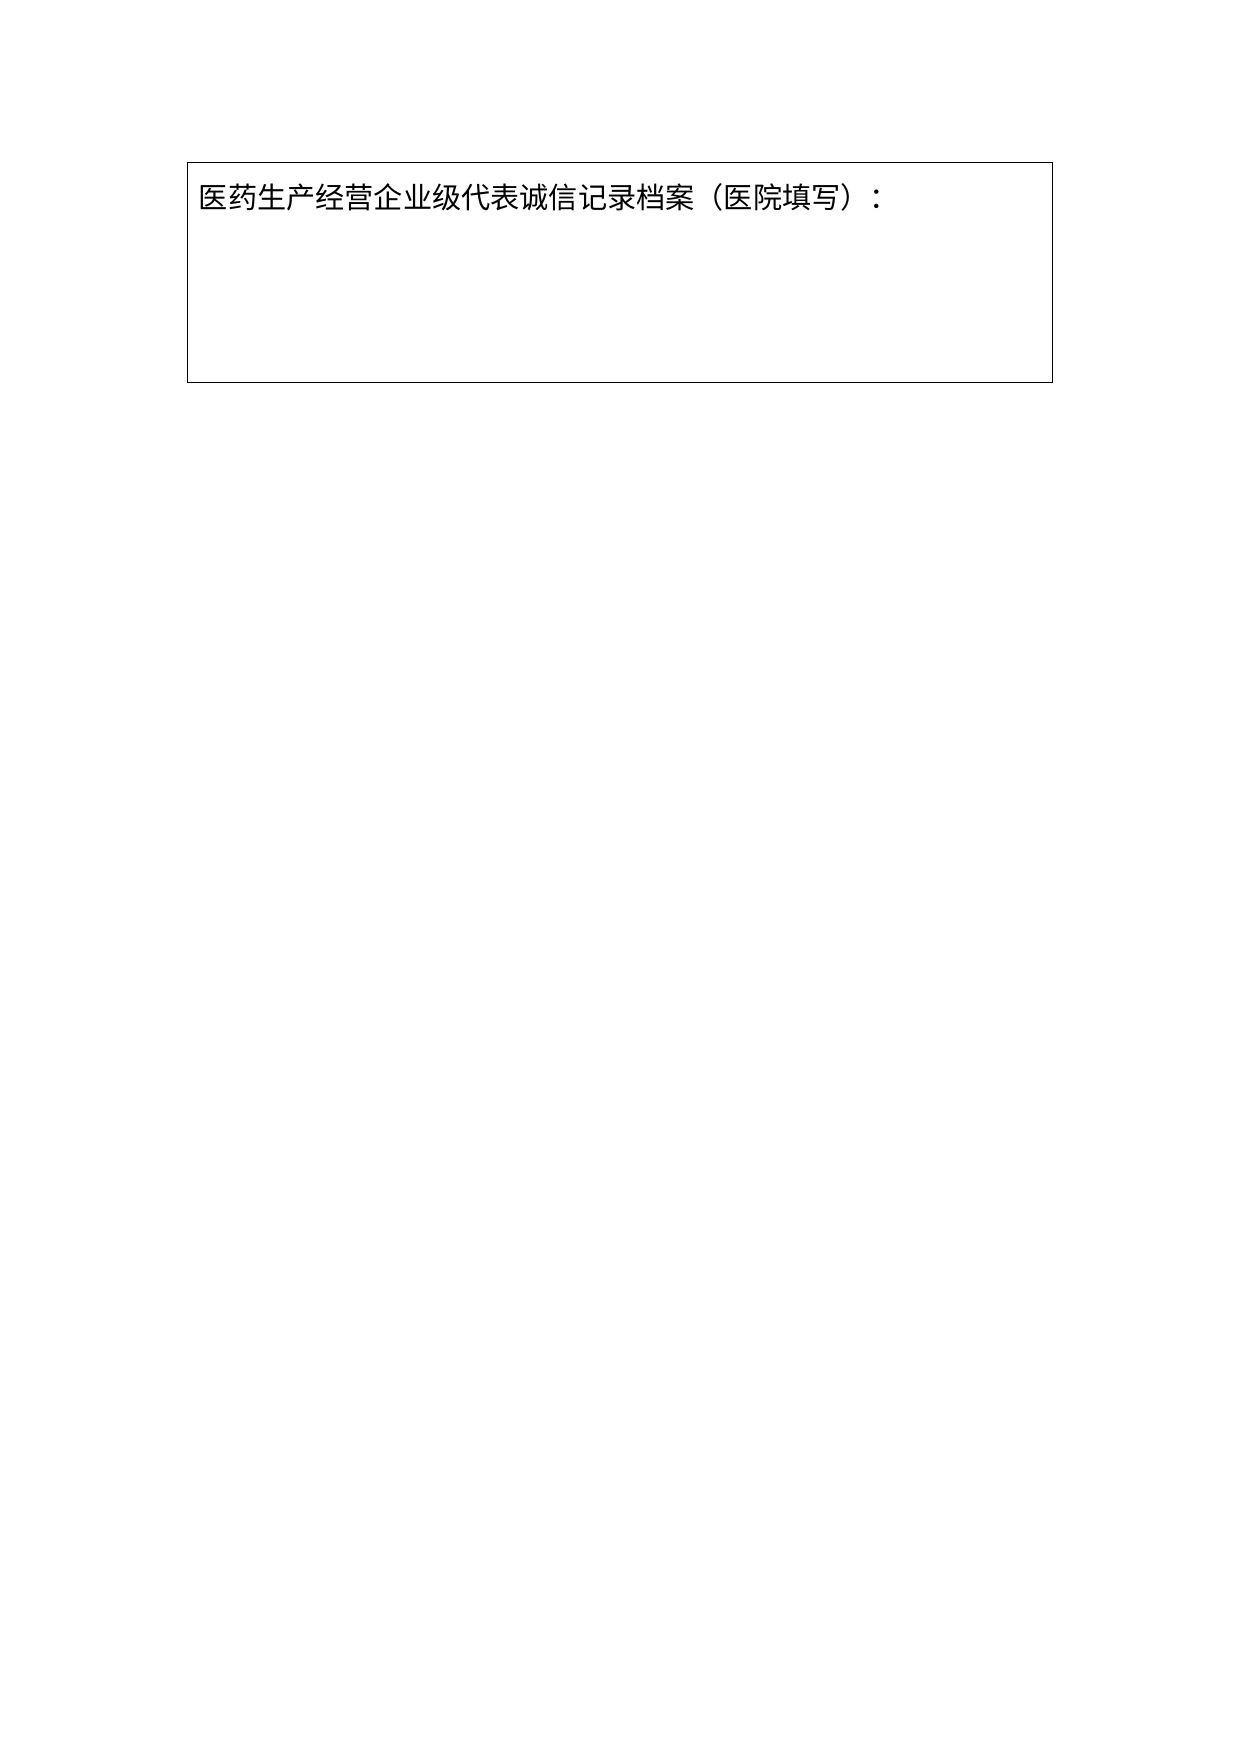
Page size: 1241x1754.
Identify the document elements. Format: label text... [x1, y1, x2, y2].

table_cell 医药生产经营企业级代表诚信记录档案（医院填写）： [188, 163, 1052, 382]
